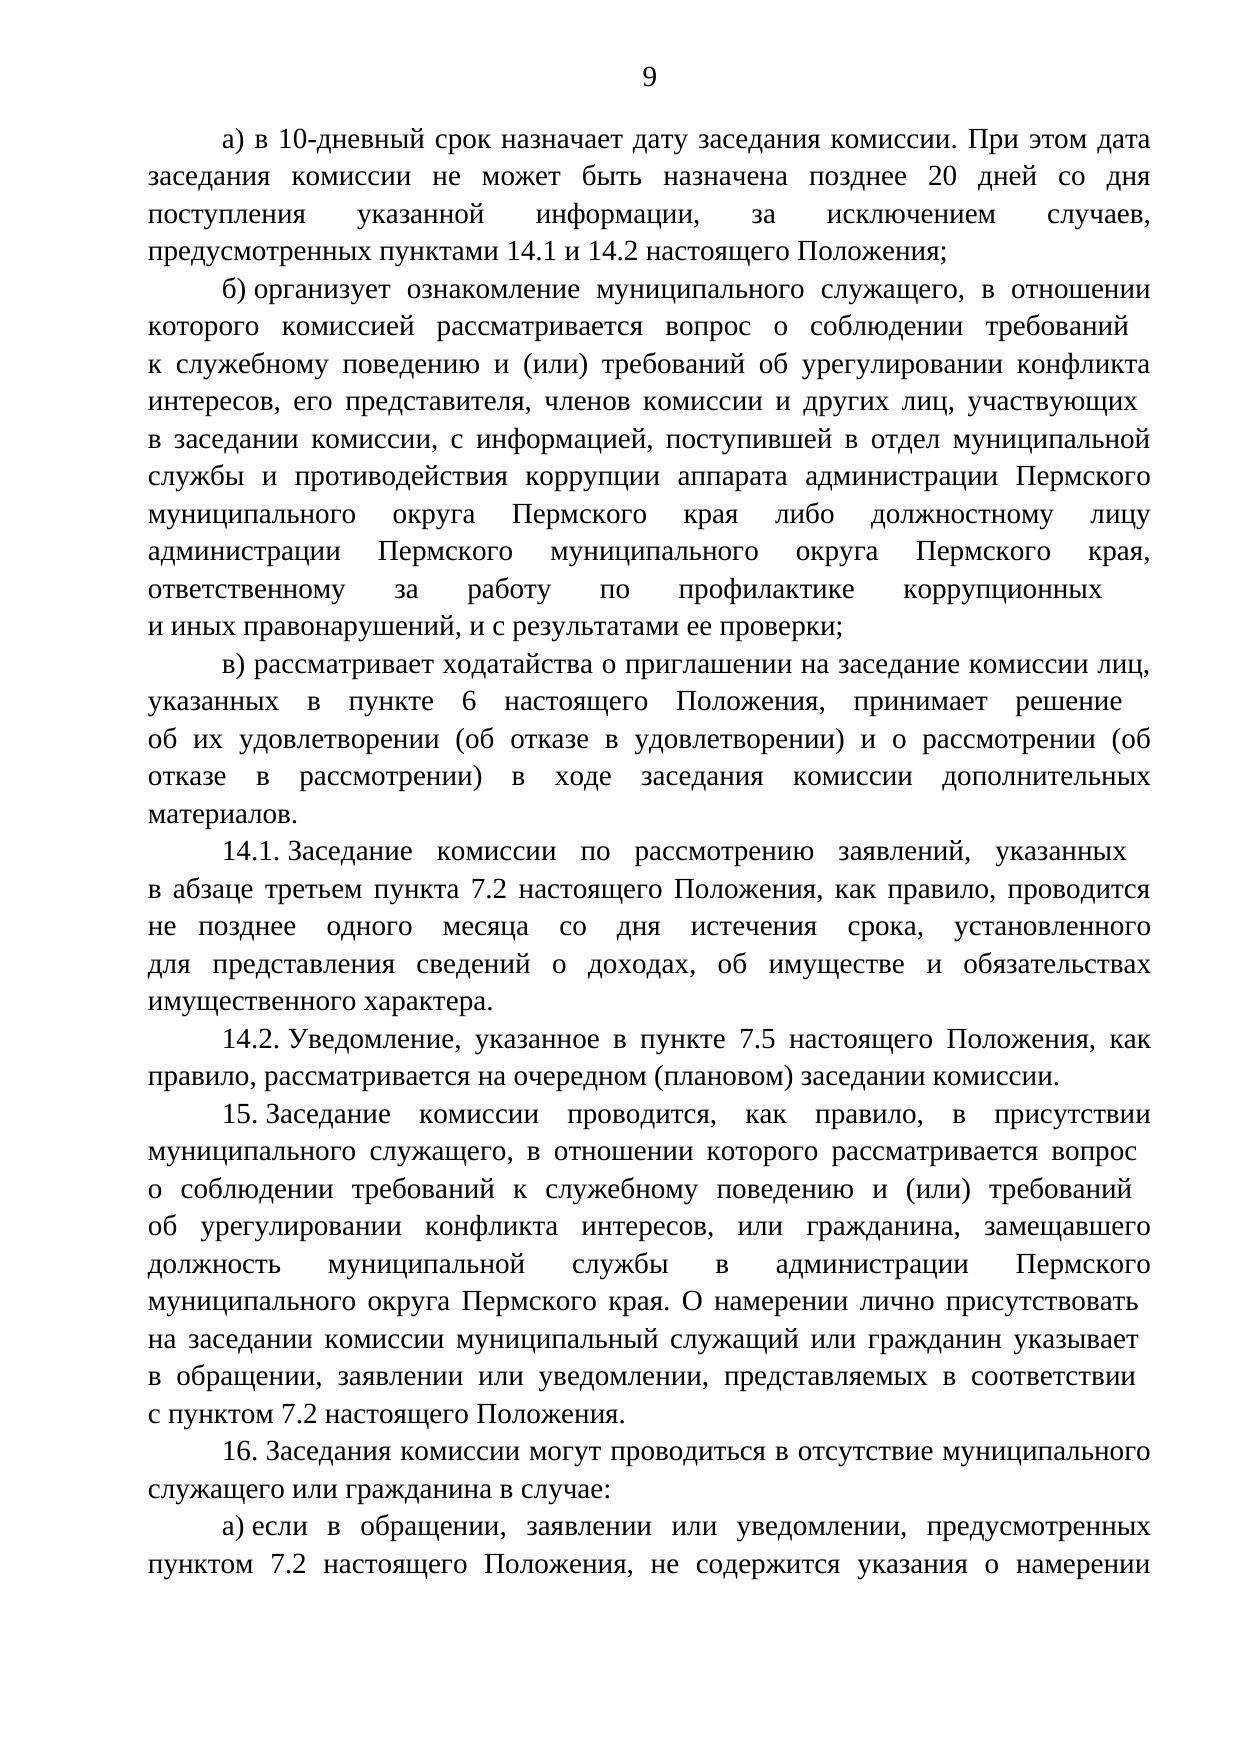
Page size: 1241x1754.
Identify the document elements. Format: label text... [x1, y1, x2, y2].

text б) организует ознакомление муниципального служащего, в отношении которого комиссией рассматривается вопрос о соблюдении требований к служебному поведению и (или) требований об урегулировании конфликта интересов, его представителя, членов комиссии и других лиц, участвующих в заседании комиссии, с информацией, поступившей в отдел муниципальной службы и противодействия коррупции аппарата администрации Пермского муниципального округа Пермского края либо должностному лицу администрации Пермского муниципального округа Пермского края, ответственному за работу по профилактике коррупционных и иных правонарушений, и с результатами ее проверки; [148, 268, 1152, 643]
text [148, 1506, 1152, 1581]
text 14.2. Уведомление, указанное в пункте 7.5 настоящего Положения, как правило, рассматривается на очередном (плановом) заседании комиссии. [148, 1018, 1152, 1093]
text в) рассматривает ходатайства о приглашении на заседание комиссии лиц, указанных в пункте 6 настоящего Положения, принимает решение об их удовлетворении (об отказе в удовлетворении) и о рассмотрении (об отказе в рассмотрении) в ходе заседания комиссии дополнительных материалов. [148, 643, 1152, 831]
text а) в 10-дневный срок назначает дату заседания комиссии. При этом дата заседания комиссии не может быть назначена позднее 20 дней со дня поступления указанной информации, за исключением случаев, предусмотренных пунктами 14.1 и 14.2 настоящего Положения; [148, 118, 1152, 268]
text 16. Заседания комиссии могут проводиться в отсутствие муниципального служащего или гражданина в случае: [148, 1431, 1152, 1506]
text 14.1. Заседание комиссии по рассмотрению заявлений, указанных в абзаце третьем пункта 7.2 настоящего Положения, как правило, проводится не позднее одного месяца со дня истечения срока, установленного для представления сведений о доходах, об имуществе и обязательствах имущественного характера. [148, 831, 1152, 1018]
text 15. Заседание комиссии проводится, как правило, в присутствии муниципального служащего, в отношении которого рассматривается вопрос о соблюдении требований к служебному поведению и (или) требований об урегулировании конфликта интересов, или гражданина, замещавшего должность муниципальной службы в администрации Пермского муниципального округа Пермского края. О намерении лично присутствовать на заседании комиссии муниципальный служащий или гражданин указывает в обращении, заявлении или уведомлении, представляемых в соответствии с пунктом 7.2 настоящего Положения. [148, 1093, 1152, 1431]
